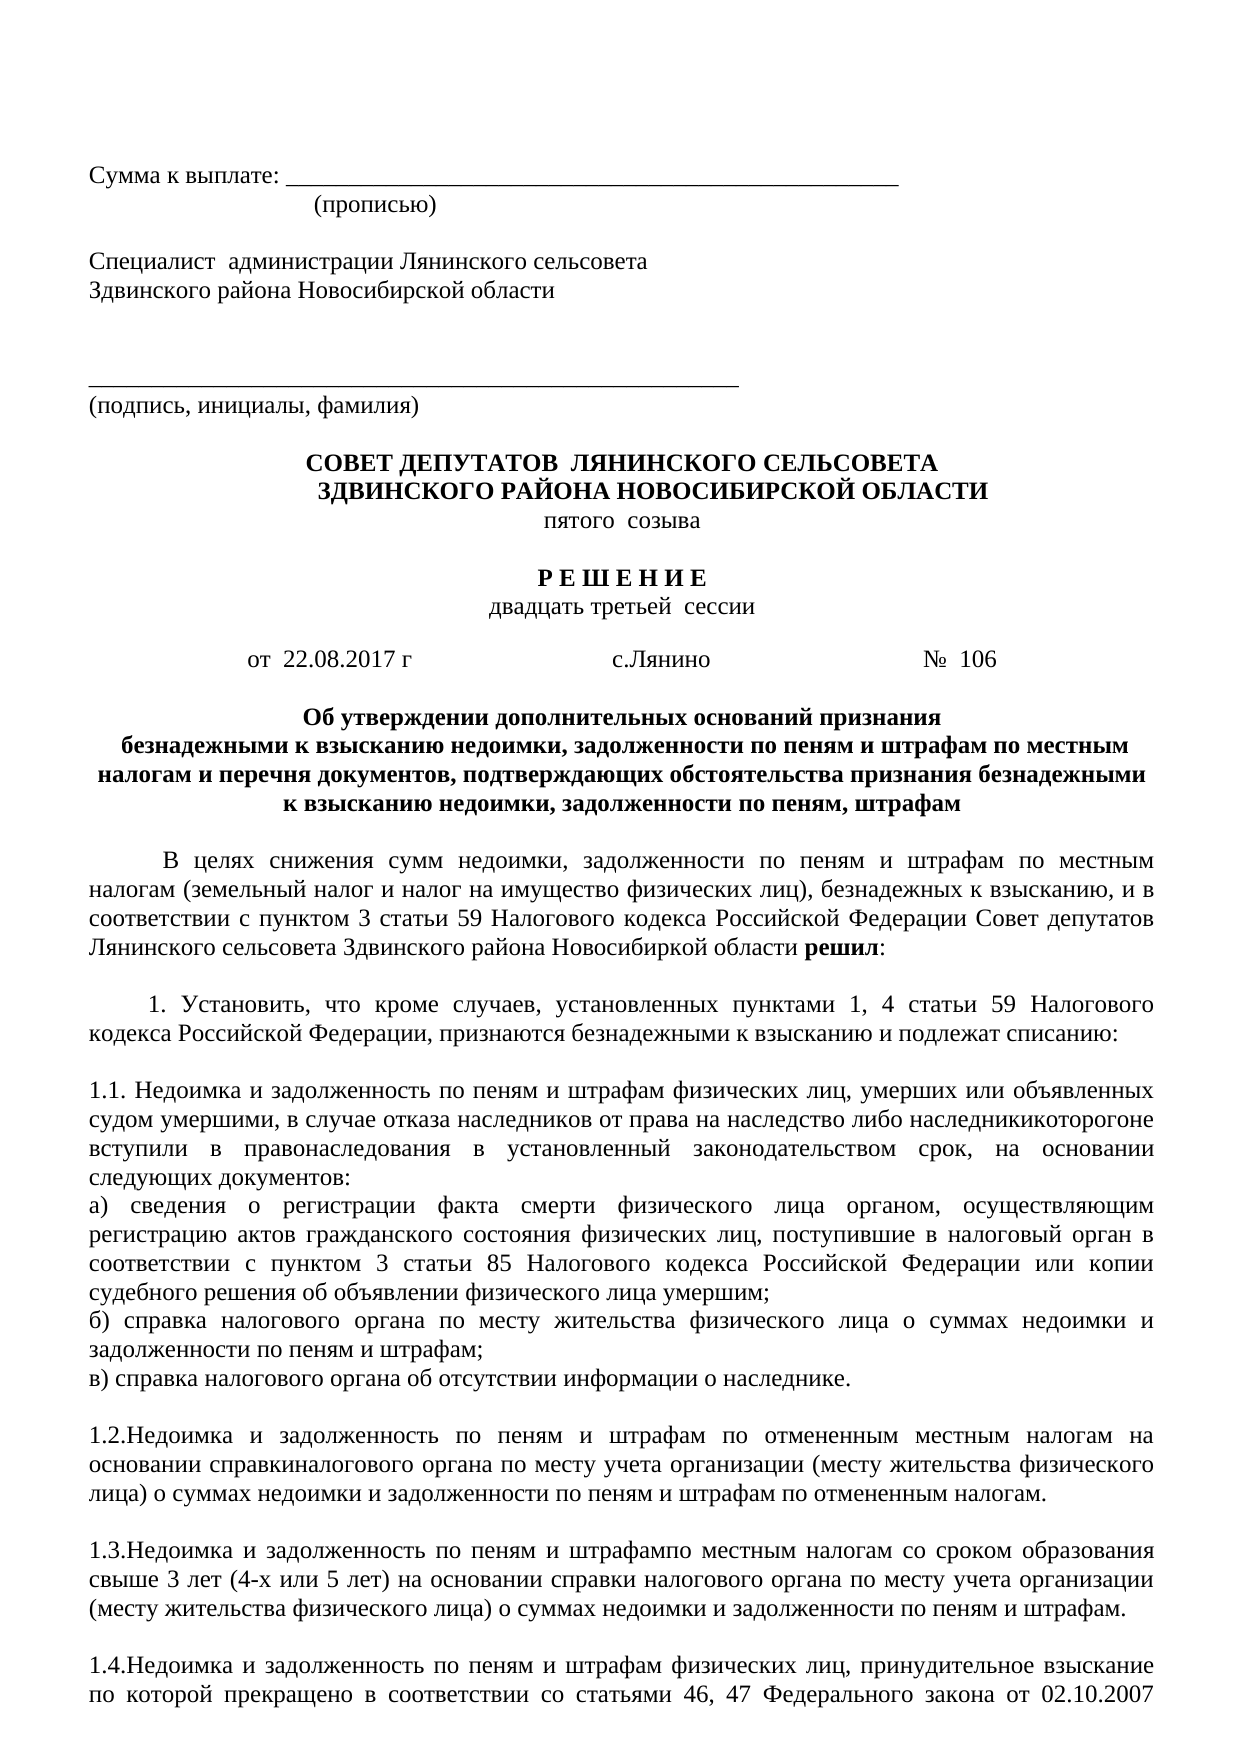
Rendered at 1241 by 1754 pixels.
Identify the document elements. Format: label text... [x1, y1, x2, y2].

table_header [78, 246, 1167, 1708]
text Сумма к выплате: _________________________________________________ [89, 160, 1181, 189]
text (прописью) [89, 189, 1181, 218]
